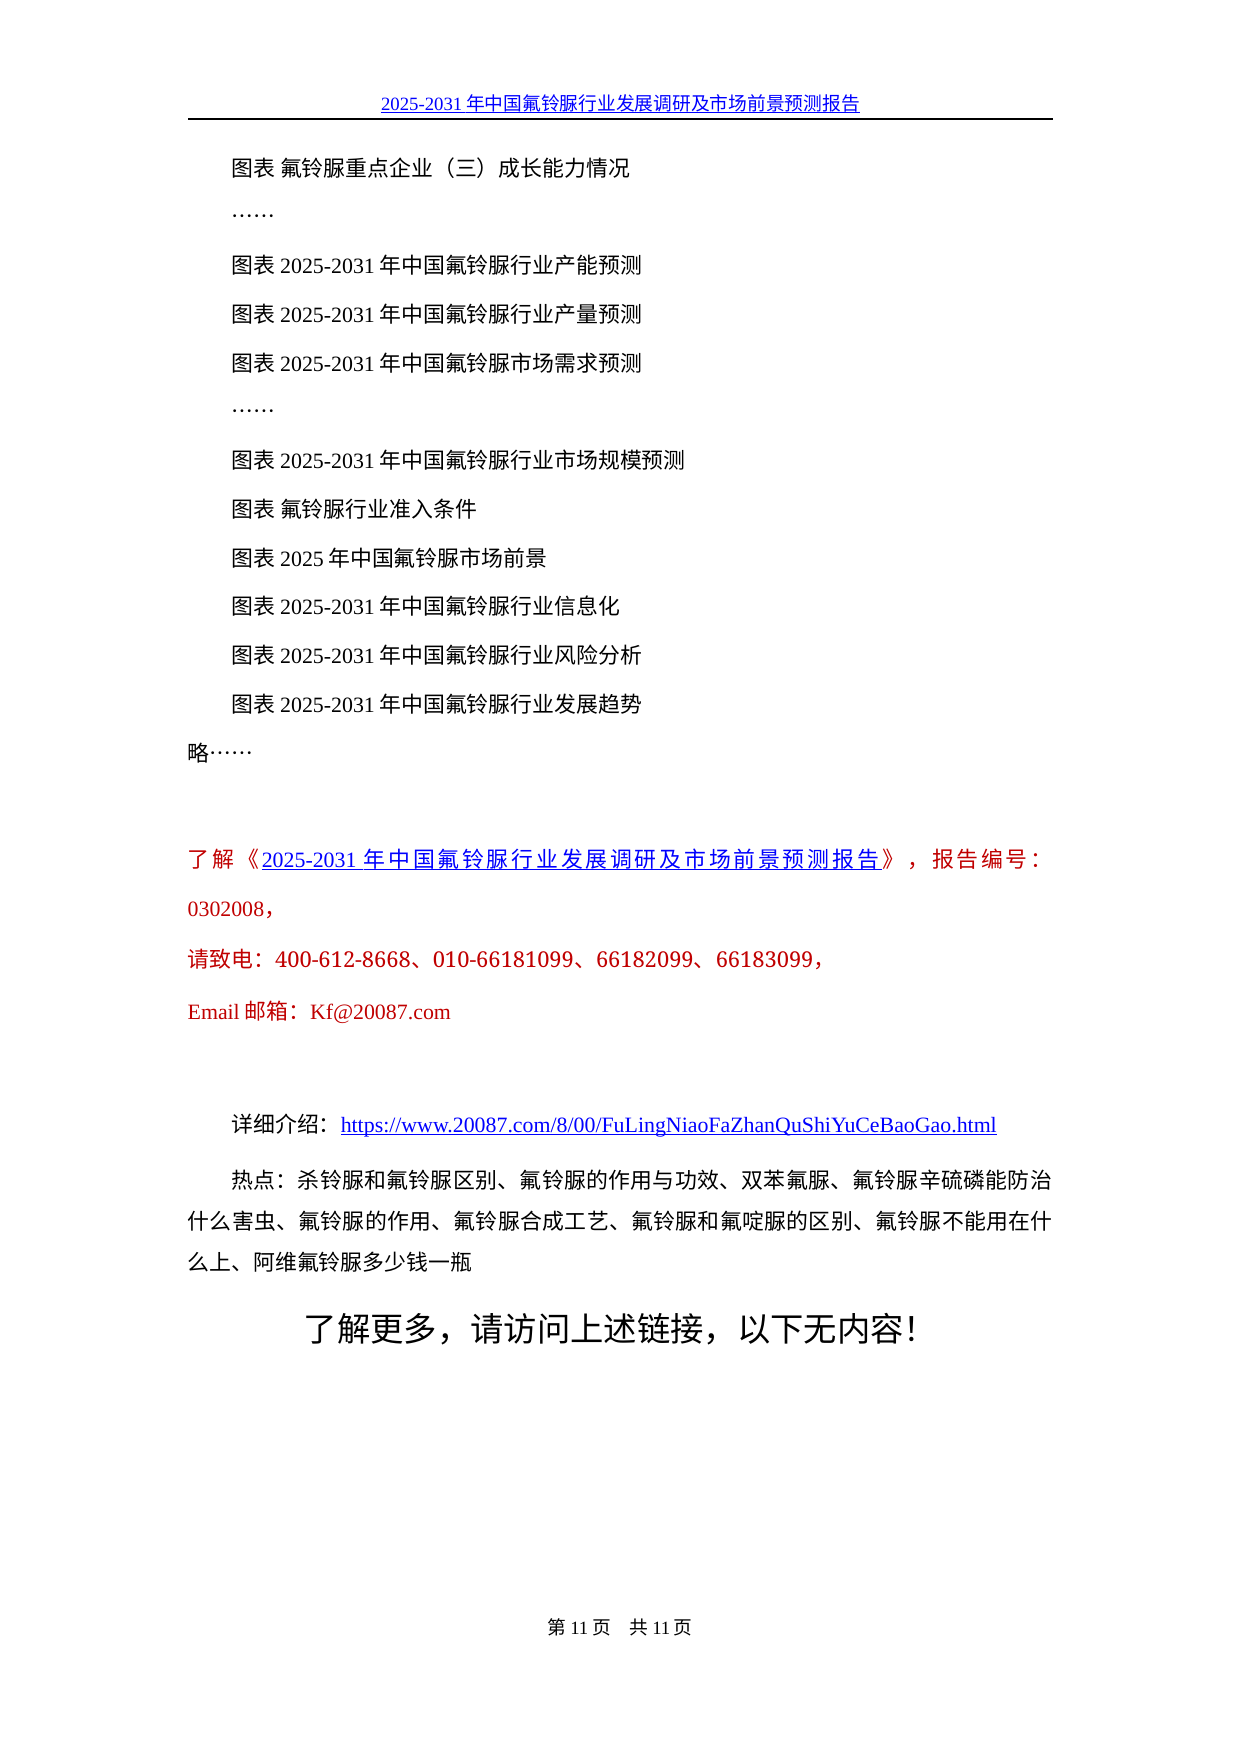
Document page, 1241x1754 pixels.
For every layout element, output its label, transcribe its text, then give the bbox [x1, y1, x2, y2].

text 请致电：400-612-8668、010-66181099、66182099、66183099， [187, 942, 1053, 974]
text Email邮箱：Kf@20087.com [187, 993, 1053, 1026]
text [187, 150, 1053, 768]
text 详细介绍：https://www.20087.com/8/00/FuLingNiaoFaZhanQuShiYuCeBaoGao.html [187, 1106, 1053, 1139]
title 了解更多，请访问上述链接，以下无内容！ [187, 1294, 1053, 1359]
text 热点：杀铃脲和氟铃脲区别、氟铃脲的作用与功效、双苯氟脲、氟铃脲辛硫磷能防治什么害虫、氟铃脲的作用、氟铃脲合成工艺、氟铃脲和氟啶脲的区别、氟铃脲不能用在什么上、阿维氟铃脲多少钱一瓶 [187, 1163, 1053, 1277]
text 了解《2025-2031年中国氟铃脲行业发展调研及市场前景预测报告》，报告编号：0302008， [187, 842, 1053, 923]
